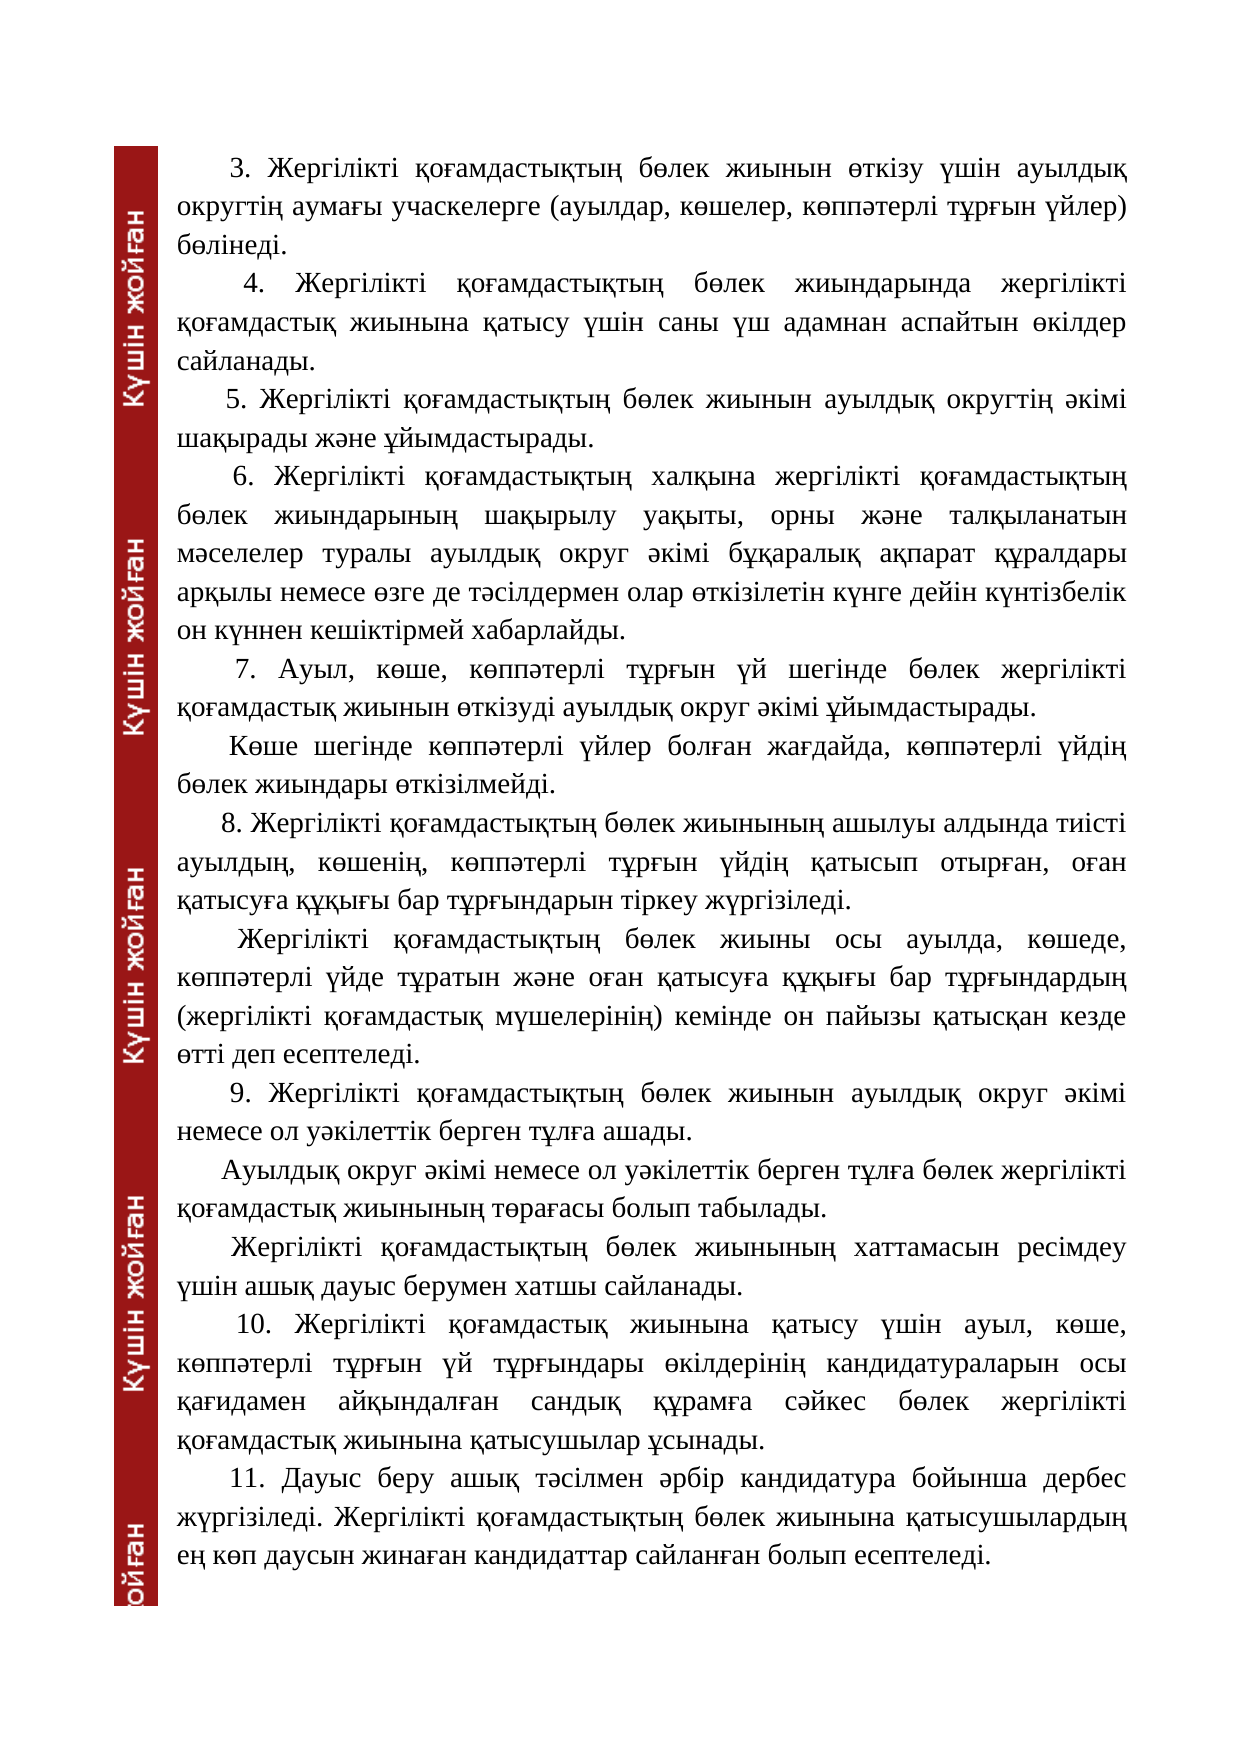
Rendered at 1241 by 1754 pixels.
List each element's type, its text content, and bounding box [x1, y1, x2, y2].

text Көше шегінде көппәтерлі үйлер болған жағдайда, көппәтерлі үйдің бөлек жиындары өткізілмейді. [112, 728, 1128, 800]
picture [114, 800, 158, 805]
picture [114, 723, 158, 728]
picture [114, 1455, 158, 1460]
text 4. Жергілікті қоғамдастықтың бөлек жиындарында жергілікті қоғамдастық жиынына қатысу үшін саны үш адамнан аспайтын өкілдер сайланады. [112, 266, 1128, 376]
picture [114, 646, 158, 651]
text Жергілікті қоғамдастықтың бөлек жиыны осы ауылда, көшеде, көппәтерлі үйде тұратын және оған қатысуға құқығы бар тұрғындардың (жергілікті қоғамдастық мүшелерінің) кемінде он пайызы қатысқан кезде өтті деп есептеледі. [112, 921, 1128, 1070]
text Жергілікті қоғамдастықтың бөлек жиынының хаттамасын ресімдеу үшін ашық дауыс берумен хатшы сайланады. [112, 1229, 1128, 1301]
text 3. Жергілікті қоғамдастықтың бөлек жиынын өткізу үшін ауылдық округтің аумағы учаскелерге (ауылдар, көшелер, көппәтерлі тұрғын үйлер) бөлінеді. [112, 150, 1128, 261]
picture [114, 453, 158, 458]
text Ауылдық округ әкімі немесе ол уәкілеттік берген тұлға бөлек жергілікті қоғамдастық жиынының төрағасы болып табылады. [112, 1152, 1128, 1224]
picture [114, 1301, 158, 1306]
picture [114, 916, 158, 921]
text 9. Жергілікті қоғамдастықтың бөлек жиынын ауылдық округ әкімі немесе ол уәкілеттік берген тұлға ашады. [112, 1075, 1128, 1147]
text 10. Жергiлiктi қоғамдастық жиынына қатысу үшiн ауыл, көше, көппәтерлi тұрғын үй тұрғындары өкiлдерiнің кандидатураларын осы қағидамен айқындалған сандық құрамға сәйкес бөлек жергілікті қоғамдастық жиынына қатысушылар ұсынады. [112, 1306, 1128, 1455]
text 6. Жергілікті қоғамдастықтың халқына жергілікті қоғамдастықтың бөлек жиындарының шақырылу уақыты, орны және талқыланатын мәселелер туралы ауылдық округ әкімі бұқаралық ақпарат құралдары арқылы немесе өзге де тәсілдермен олар өткізілетін күнге дейін күнтізбелік он күннен кешіктірмей хабарлайды. [112, 458, 1128, 646]
picture [114, 1224, 158, 1229]
text 11. Дауыс беру ашық тәсілмен әрбір кандидатура бойынша дербес жүргізіледі. Жергiлiктi қоғамдастықтың бөлек жиынына қатысушылардың ең көп даусын жинаған кандидаттар сайланған болып есептеледі. [112, 1460, 1128, 1571]
picture [114, 1070, 158, 1075]
picture [114, 376, 158, 381]
text 7. Ауыл, көше, көппәтерлі тұрғын үй шегінде бөлек жергілікті қоғамдастық жиынын өткізуді ауылдық округ әкімі ұйымдастырады. [112, 651, 1128, 723]
picture [114, 1571, 158, 1606]
picture [114, 146, 158, 150]
text 8. Жергілікті қоғамдастықтың бөлек жиынының ашылуы алдында тиісті ауылдың, көшенің, көппәтерлі тұрғын үйдің қатысып отырған, оған қатысуға құқығы бар тұрғындарын тіркеу жүргізіледі. [112, 805, 1128, 916]
text 5. Жергілікті қоғамдастықтың бөлек жиынын ауылдық округтің әкімі шақырады және ұйымдастырады. [112, 381, 1128, 453]
picture [114, 1147, 158, 1152]
picture [114, 261, 158, 266]
